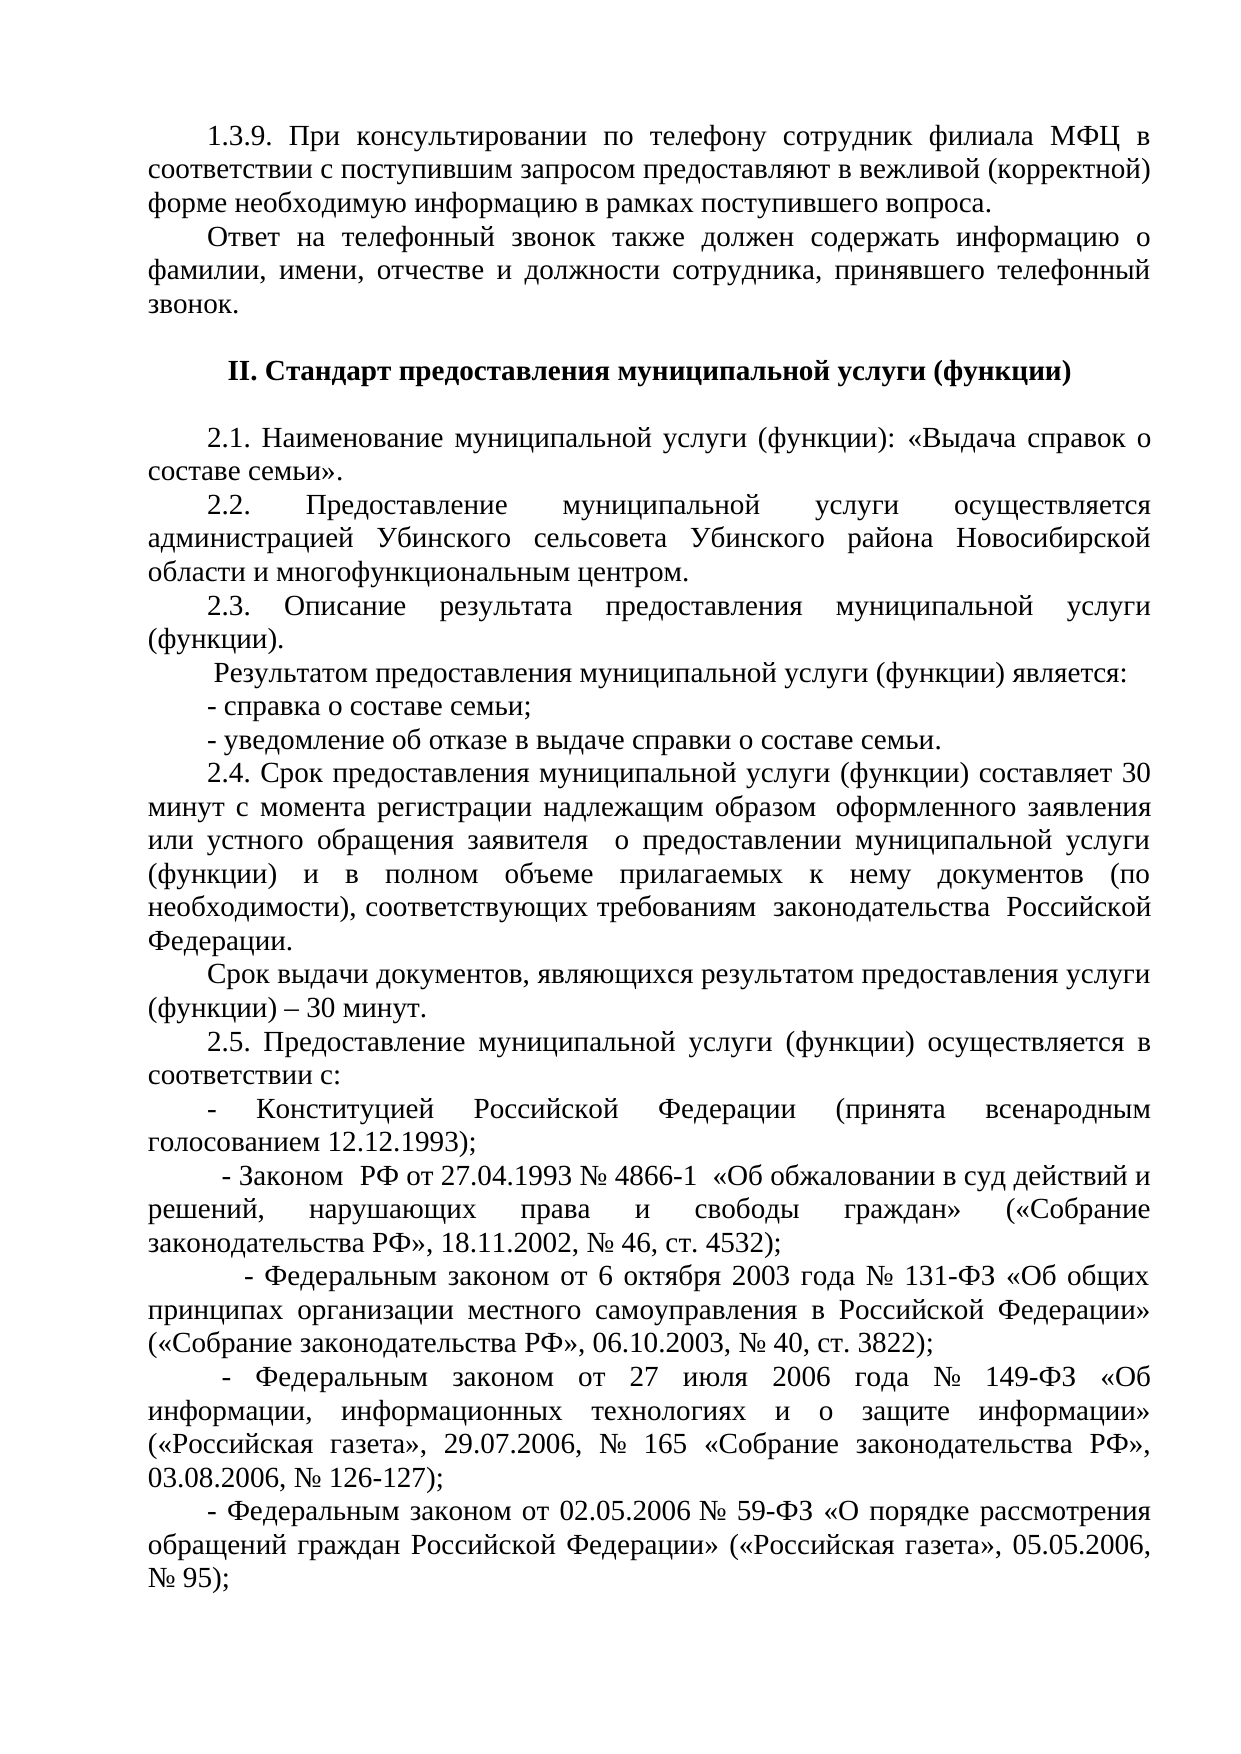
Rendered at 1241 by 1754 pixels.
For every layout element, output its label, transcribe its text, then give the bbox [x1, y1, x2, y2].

text - Федеральным законом от 6 октября 2003 года № 131-ФЗ «Об общих принципах организации местного самоуправления в Российской Федерации» («Собрание законодательства РФ», 06.10.2003, № 40, ст. 3822); [148, 1258, 1152, 1359]
text - Федеральным законом от 02.05.2006 № 59-ФЗ «О порядке рассмотрения обращений граждан Российской Федерации» («Российская газета», 05.05.2006, № 95); [148, 1493, 1152, 1594]
text - уведомление об отказе в выдаче справки о составе семьи. [148, 722, 1152, 755]
text Результатом предоставления муниципальной услуги (функции) является: [148, 655, 1152, 688]
text - Конституцией Российской Федерации (принята всенародным голосованием 12.12.1993); [148, 1091, 1152, 1158]
text Срок выдачи документов, являющихся результатом предоставления услуги (функции) – 30 минут. [148, 957, 1152, 1024]
text - Федеральным законом от 27 июля 2006 года № 149-ФЗ «Об информации, информационных технологиях и о защите информации» («Российская газета», 29.07.2006, № 165 «Собрание законодательства РФ», 03.08.2006, № 126-127); [148, 1359, 1152, 1493]
text II. Стандарт предоставления муниципальной услуги (функции) [148, 353, 1152, 386]
text 1.3.9. При консультировании по телефону сотрудник филиала МФЦ в соответствии с поступившим запросом предоставляют в вежливой (корректной) форме необходимую информацию в рамках поступившего вопроса. [148, 118, 1152, 219]
text - справка о составе семьи; [148, 688, 1152, 722]
text 2.2. Предоставление муниципальной услуги осуществляется администрацией Убинского сельсовета Убинского района Новосибирской области и многофункциональным центром. [148, 487, 1152, 588]
text - Законом РФ от 27.04.1993 № 4866-1 «Об обжаловании в суд действий и решений, нарушающих права и свободы граждан» («Собрание законодательства РФ», 18.11.2002, № 46, ст. 4532); [148, 1158, 1152, 1258]
text 2.3. Описание результата предоставления муниципальной услуги (функции). [148, 588, 1152, 655]
text 2.4. Срок предоставления муниципальной услуги (функции) составляет 30 минут с момента регистрации надлежащим образом оформленного заявления или устного обращения заявителя о предоставлении муниципальной услуги (функции) и в полном объеме прилагаемых к нему документов (по необходимости), соответствующих требованиям законодательства Российской Федерации. [148, 755, 1152, 957]
text 2.1. Наименование муниципальной услуги (функции): «Выдача справок о составе семьи». [148, 420, 1152, 487]
text 2.5. Предоставление муниципальной услуги (функции) осуществляется в соответствии с: [148, 1024, 1152, 1091]
text Ответ на телефонный звонок также должен содержать информацию о фамилии, имени, отчестве и должности сотрудника, принявшего телефонный звонок. [148, 219, 1152, 319]
